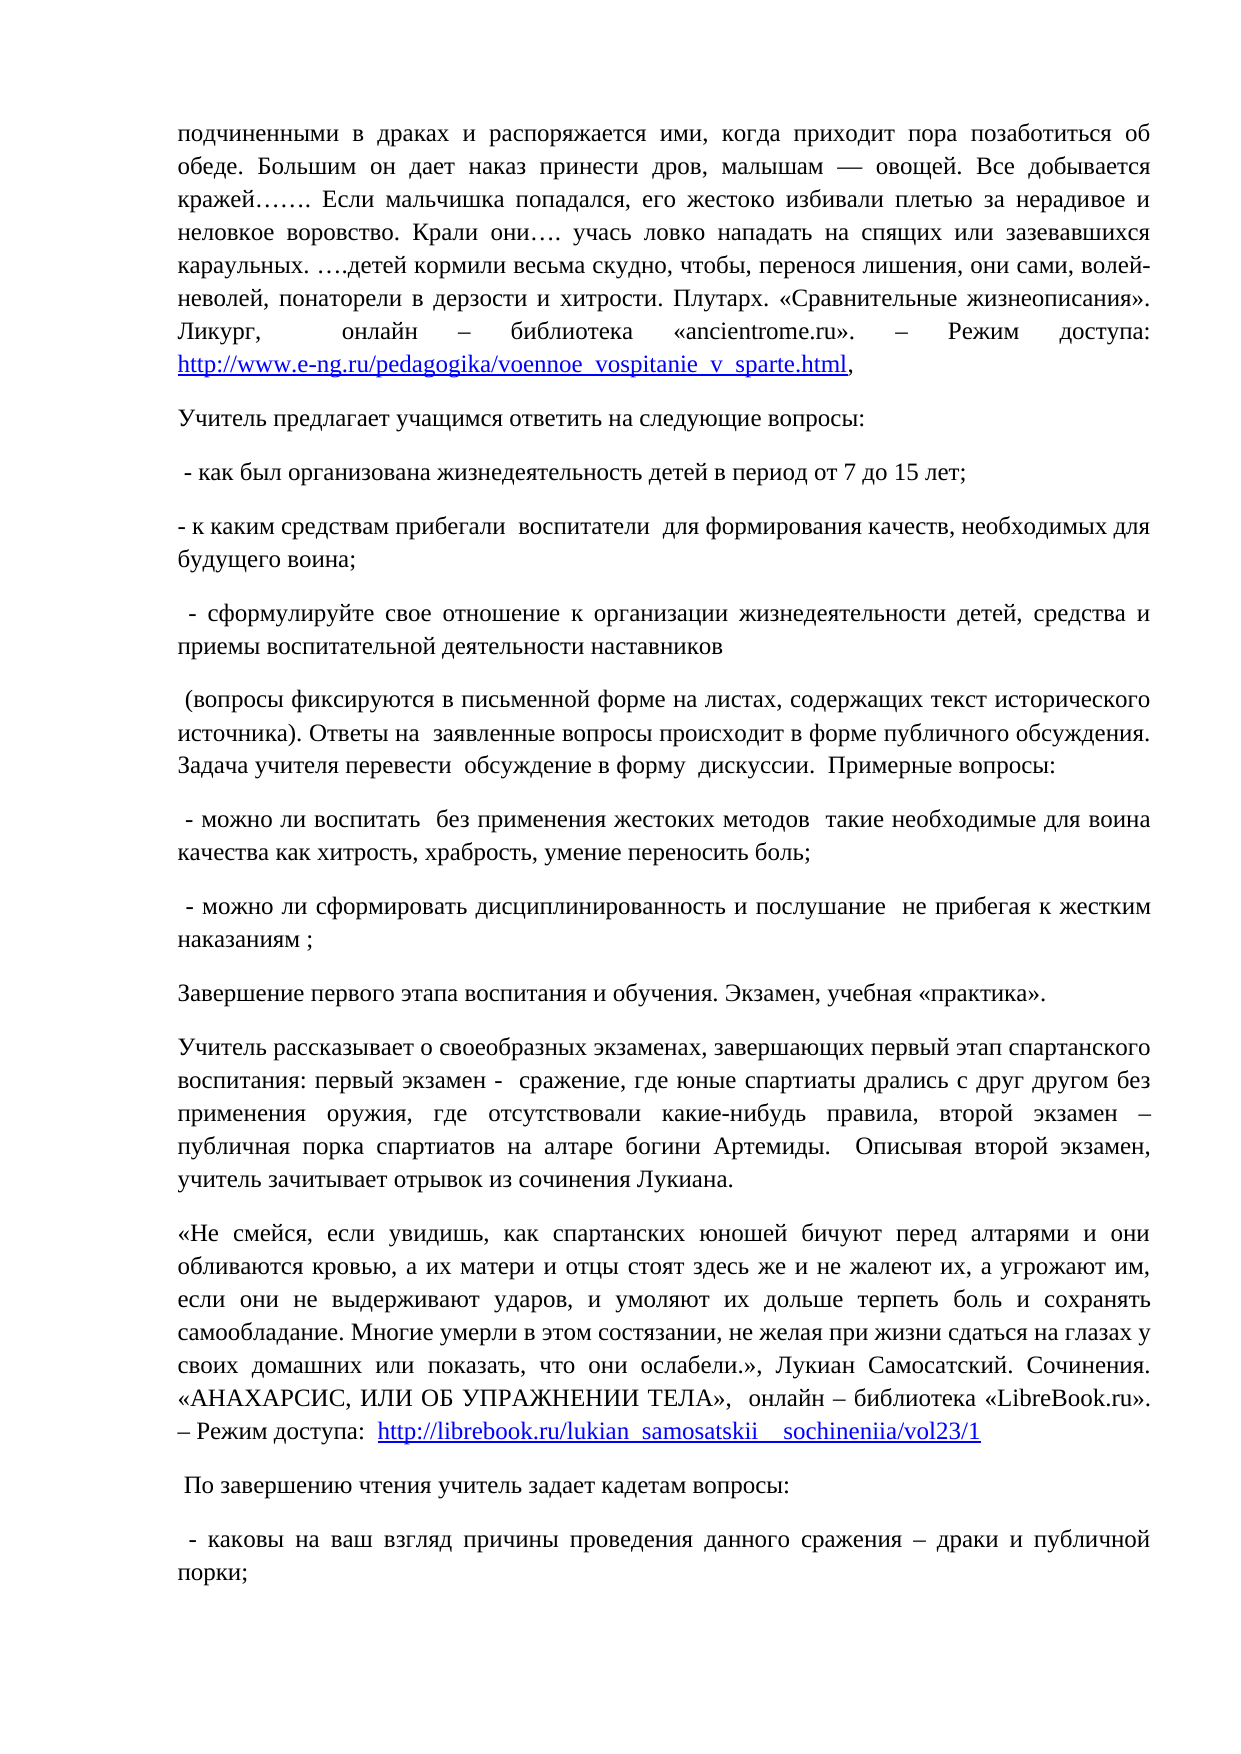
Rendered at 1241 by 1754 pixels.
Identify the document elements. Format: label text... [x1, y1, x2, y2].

text По завершению чтения учитель задает кадетам вопросы: [177, 1470, 1152, 1499]
text (вопросы фиксируются в письменной форме на листах, содержащих текст исторического источника). Ответы на заявленные вопросы происходит в форме публичного обсуждения. Задача учителя перевести обсуждение в форму дискуссии. Примерные вопросы: [177, 684, 1152, 779]
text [177, 118, 1152, 378]
text - к каким средствам прибегали воспитатели для формирования качеств, необходимых для будущего воина; [177, 511, 1152, 573]
text - сформулируйте свое отношение к организации жизнедеятельности детей, средства и приемы воспитательной деятельности наставников [177, 598, 1152, 659]
text Учитель рассказывает о своеобразных экзаменах, завершающих первый этап спартанского воспитания: первый экзамен - сражение, где юные спартиаты дрались с друг другом без применения оружия, где отсутствовали какие-нибудь правила, второй экзамен – публичная порка спартиатов на алтаре богини Артемиды. Описывая второй экзамен, учитель зачитывает отрывок из сочинения Лукиана. [177, 1032, 1152, 1193]
text - можно ли воспитать без применения жестоких методов такие необходимые для воина качества как хитрость, храбрость, умение переносить боль; [177, 804, 1152, 866]
text - как был организована жизнедеятельность детей в период от 7 до 15 лет; [177, 457, 1152, 486]
text «Не смейся, если увидишь, как спартанских юношей бичуют перед алтарями и они обливаются кровью, а их матери и отцы стоят здесь же и не жалеют их, а угрожают им, если они не выдерживают ударов, и умоляют их дольше терпеть боль и сохранять самообладание. Многие умерли в этом состязании, не желая при жизни сдаться на глазах у своих домашних или показать, что они ослабели.», Лукиан Самосатский. Сочинения. «АНАХАРСИС, ИЛИ ОБ УПРАЖНЕНИИ ТЕЛА», онлайн – библиотека «LibreBook.ru». – Режим доступа: http://librebook.ru/lukian_samosatskii__sochineniia/vol23/1 [177, 1218, 1152, 1445]
text Учитель предлагает учащимся ответить на следующие вопросы: [177, 403, 1152, 432]
text - каковы на ваш взгляд причины проведения данного сражения – драки и публичной порки; [177, 1524, 1152, 1586]
text Завершение первого этапа воспитания и обучения. Экзамен, учебная «практика». [177, 978, 1152, 1007]
text - можно ли сформировать дисциплинированность и послушание не прибегая к жестким наказаниям ; [177, 891, 1152, 953]
